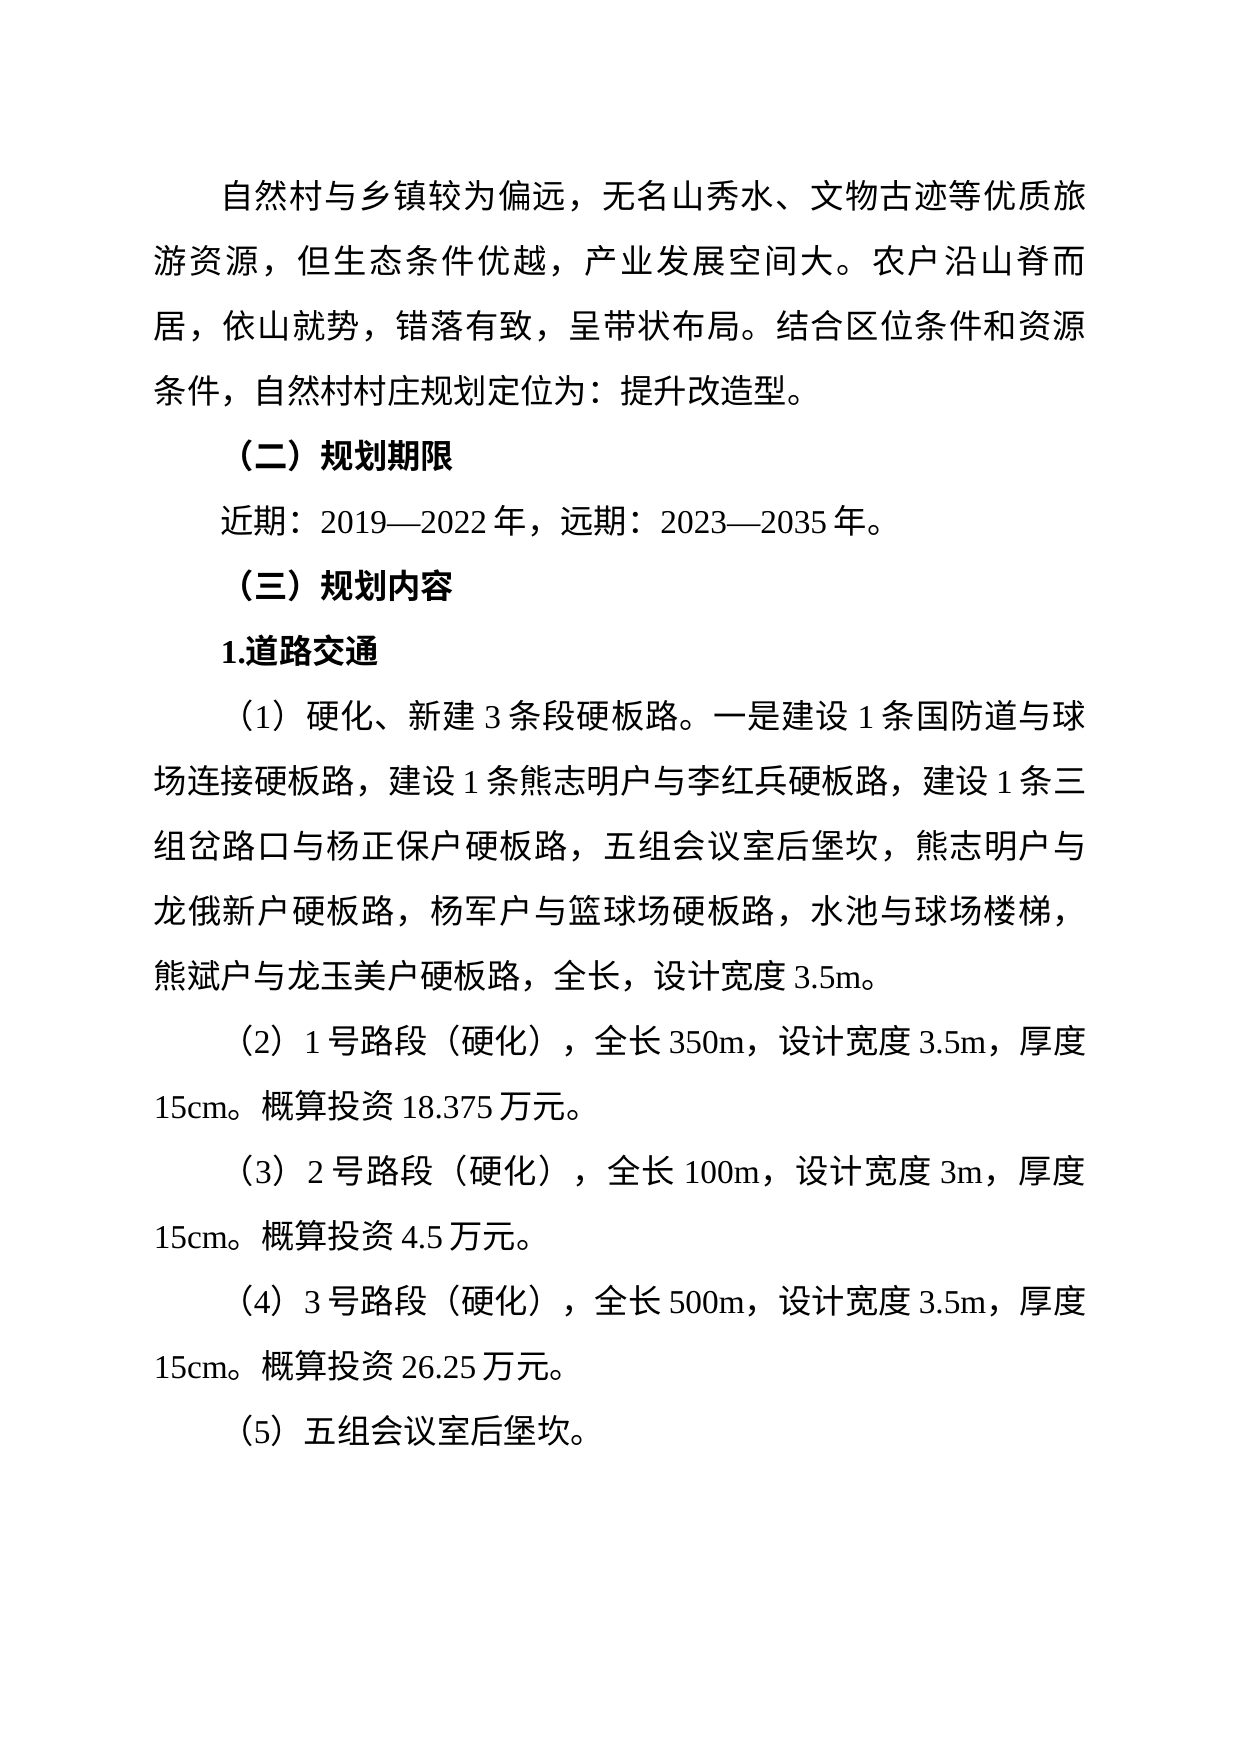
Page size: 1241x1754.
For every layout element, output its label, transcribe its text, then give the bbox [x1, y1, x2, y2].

text 自然村与乡镇较为偏远，无名山秀水、文物古迹等优质旅游资源，但生态条件优越，产业发展空间大。农户沿山脊而居，依山就势，错落有致，呈带状布局。结合区位条件和资源条件，自然村村庄规划定位为：提升改造型。 [153, 162, 1087, 422]
text （1）硬化、新建3条段硬板路。一是建设1条国防道与球场连接硬板路，建设1条熊志明户与李红兵硬板路，建设1条三组岔路口与杨正保户硬板路，五组会议室后堡坎，熊志明户与龙俄新户硬板路，杨军户与篮球场硬板路，水池与球场楼梯，熊斌户与龙玉美户硬板路，全长，设计宽度3.5m。 [153, 682, 1087, 1007]
text （3）2号路段（硬化），全长100m，设计宽度3m，厚度15cm。概算投资4.5万元。 [153, 1137, 1087, 1267]
text （2）1号路段（硬化），全长350m，设计宽度3.5m，厚度15cm。概算投资18.375万元。 [153, 1007, 1087, 1137]
text （三）规划内容 [153, 552, 1087, 617]
text （二）规划期限 [153, 422, 1087, 487]
text 近期：2019—2022年，远期：2023—2035年。 [153, 487, 1087, 552]
text 1.道路交通 [153, 617, 1087, 682]
list （5）五组会议室后堡坎。 [153, 1397, 1087, 1462]
text （4）3号路段（硬化），全长500m，设计宽度3.5m，厚度15cm。概算投资26.25万元。 [153, 1267, 1087, 1397]
